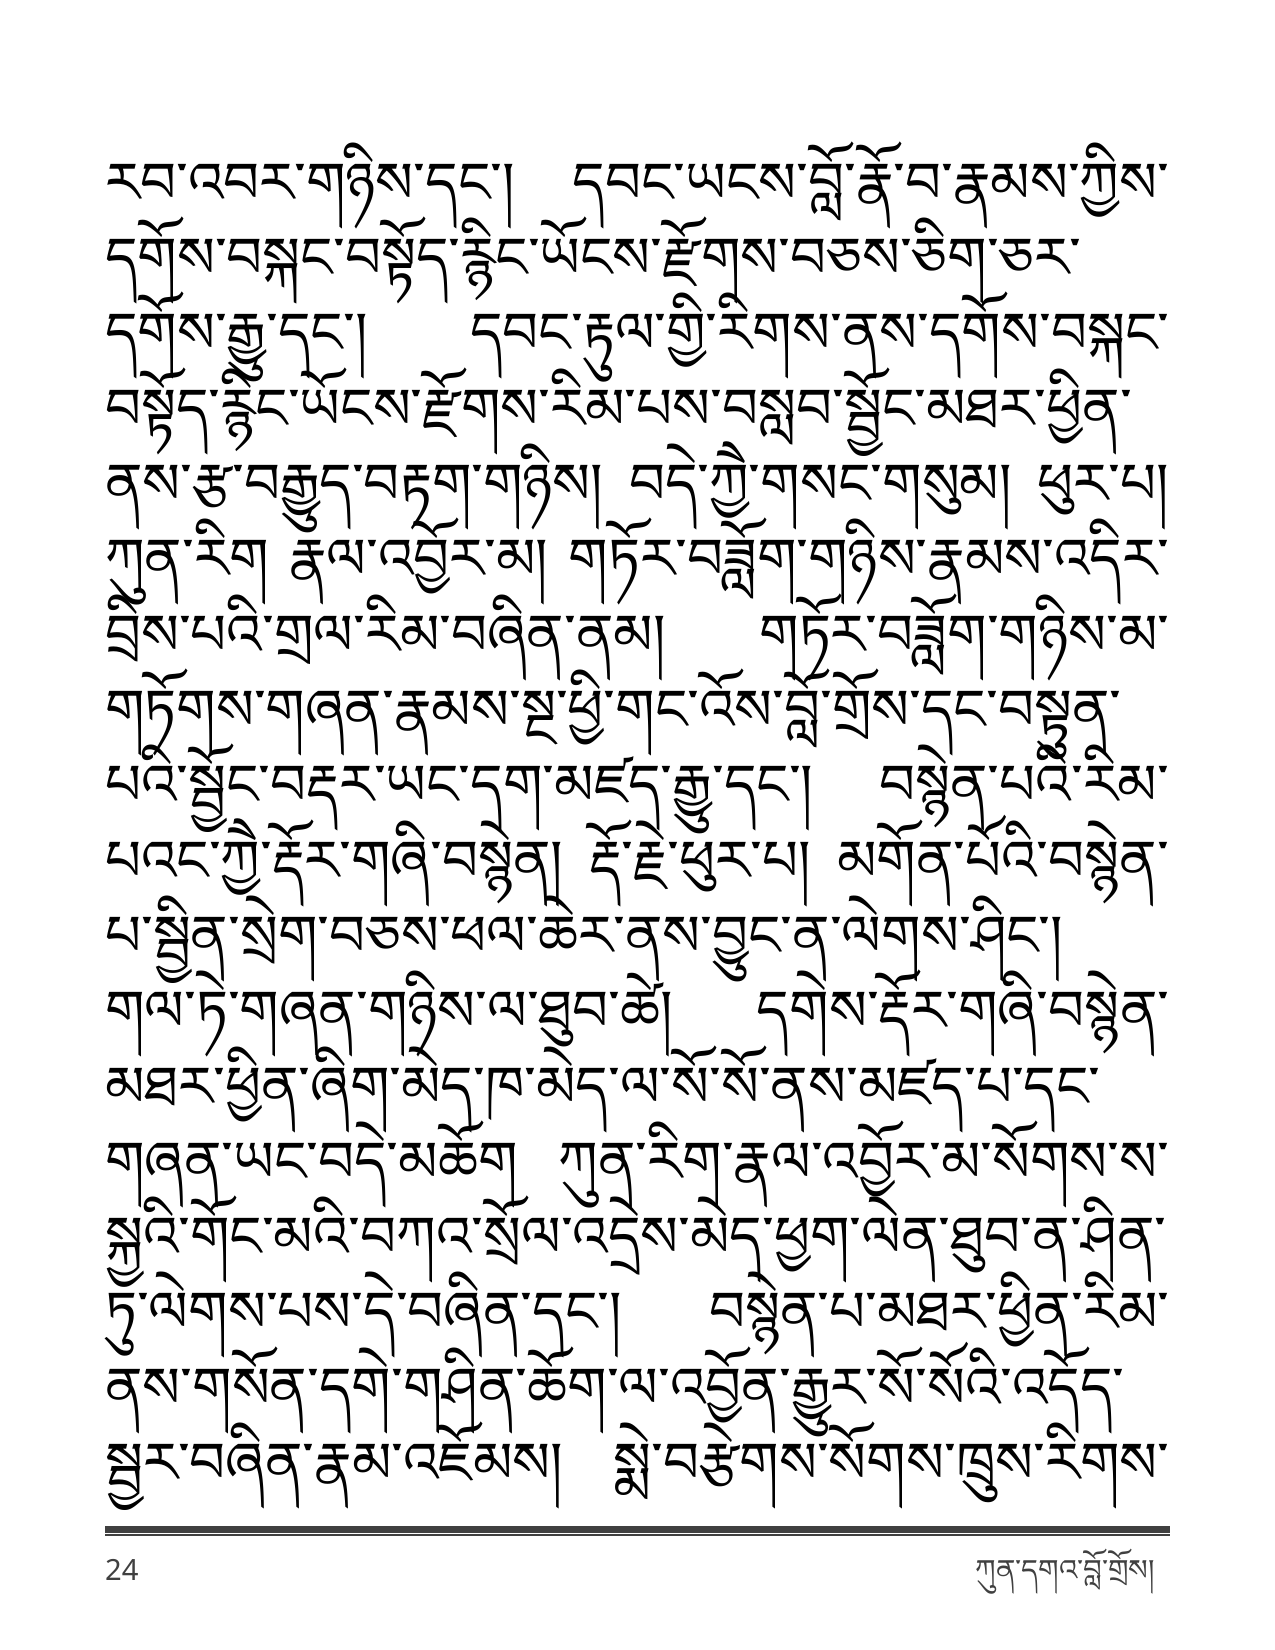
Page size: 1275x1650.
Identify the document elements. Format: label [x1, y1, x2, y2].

text [105, 150, 1170, 1496]
